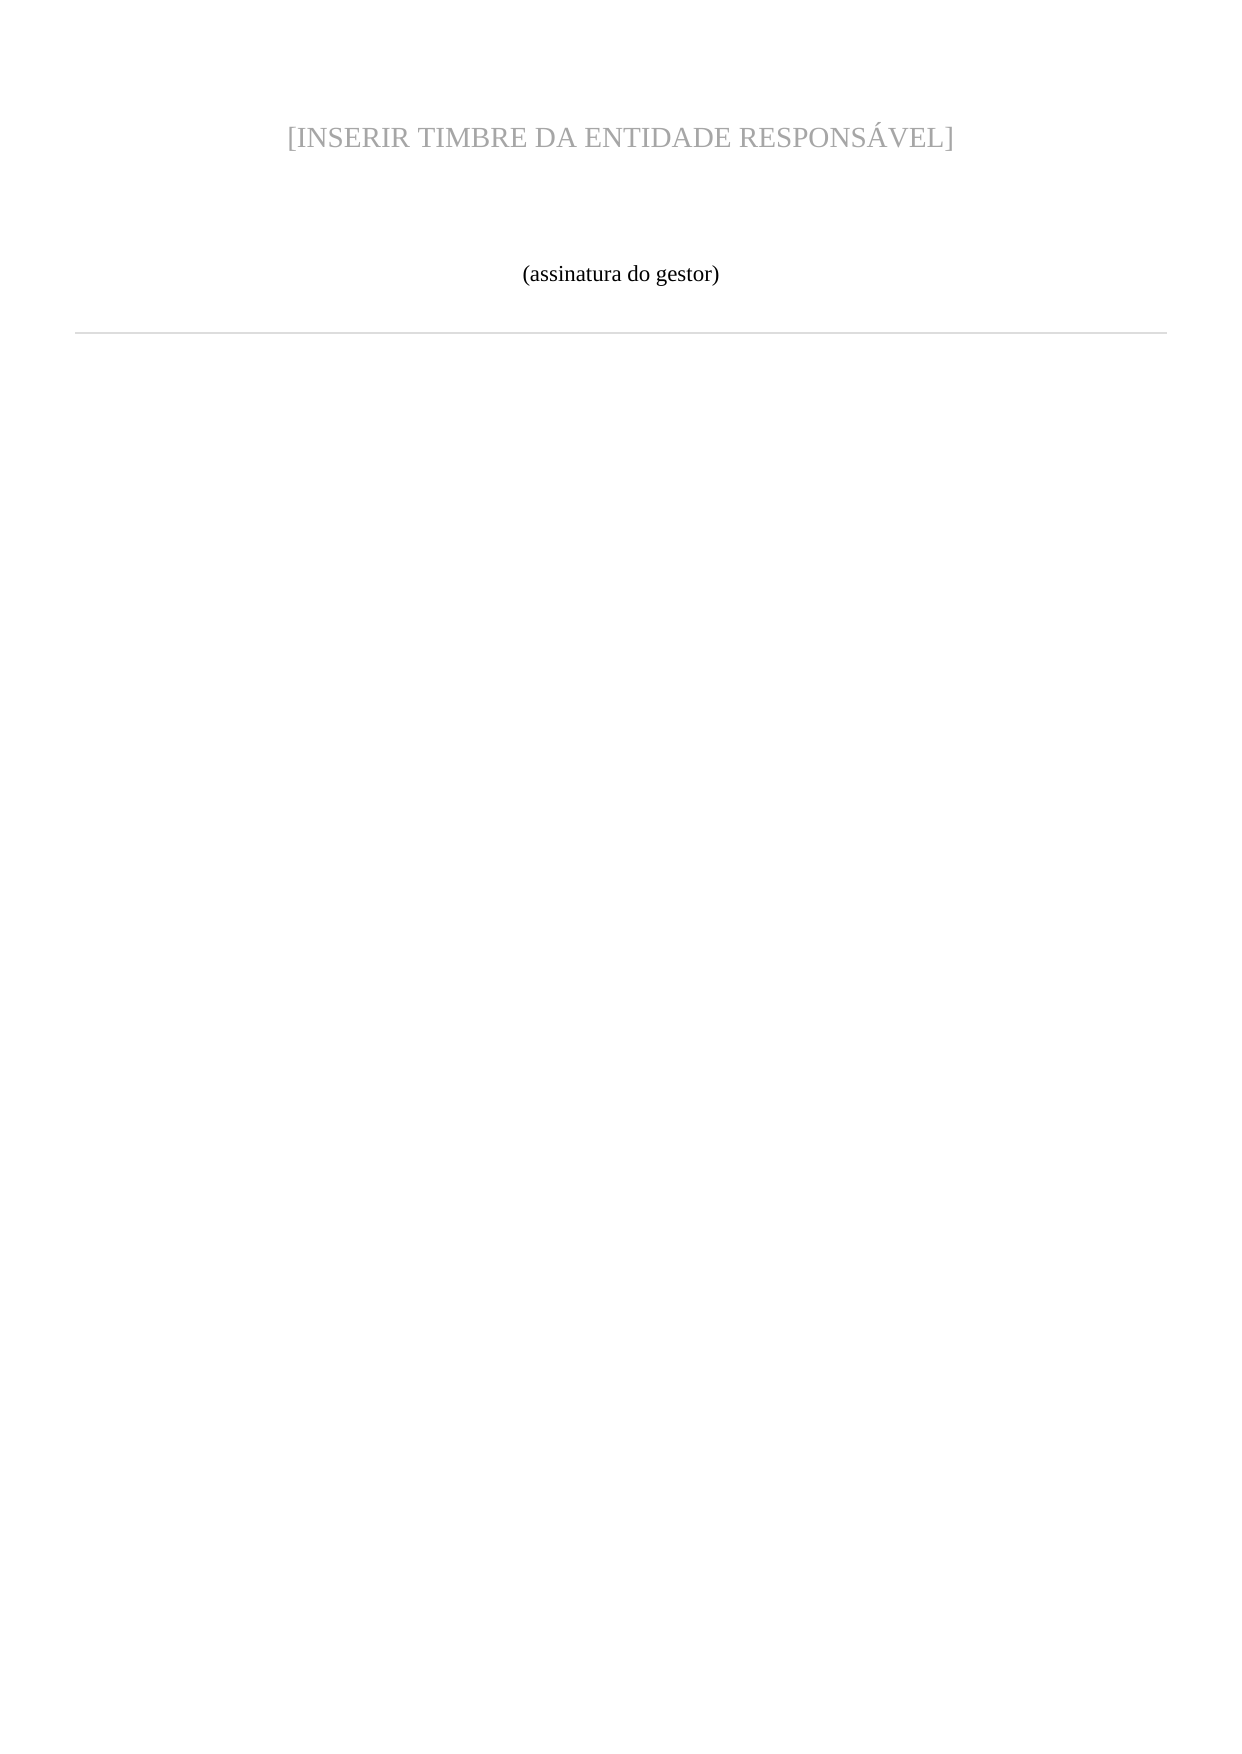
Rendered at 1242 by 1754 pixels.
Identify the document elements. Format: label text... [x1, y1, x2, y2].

text (assinatura do gestor) [75, 260, 1167, 332]
